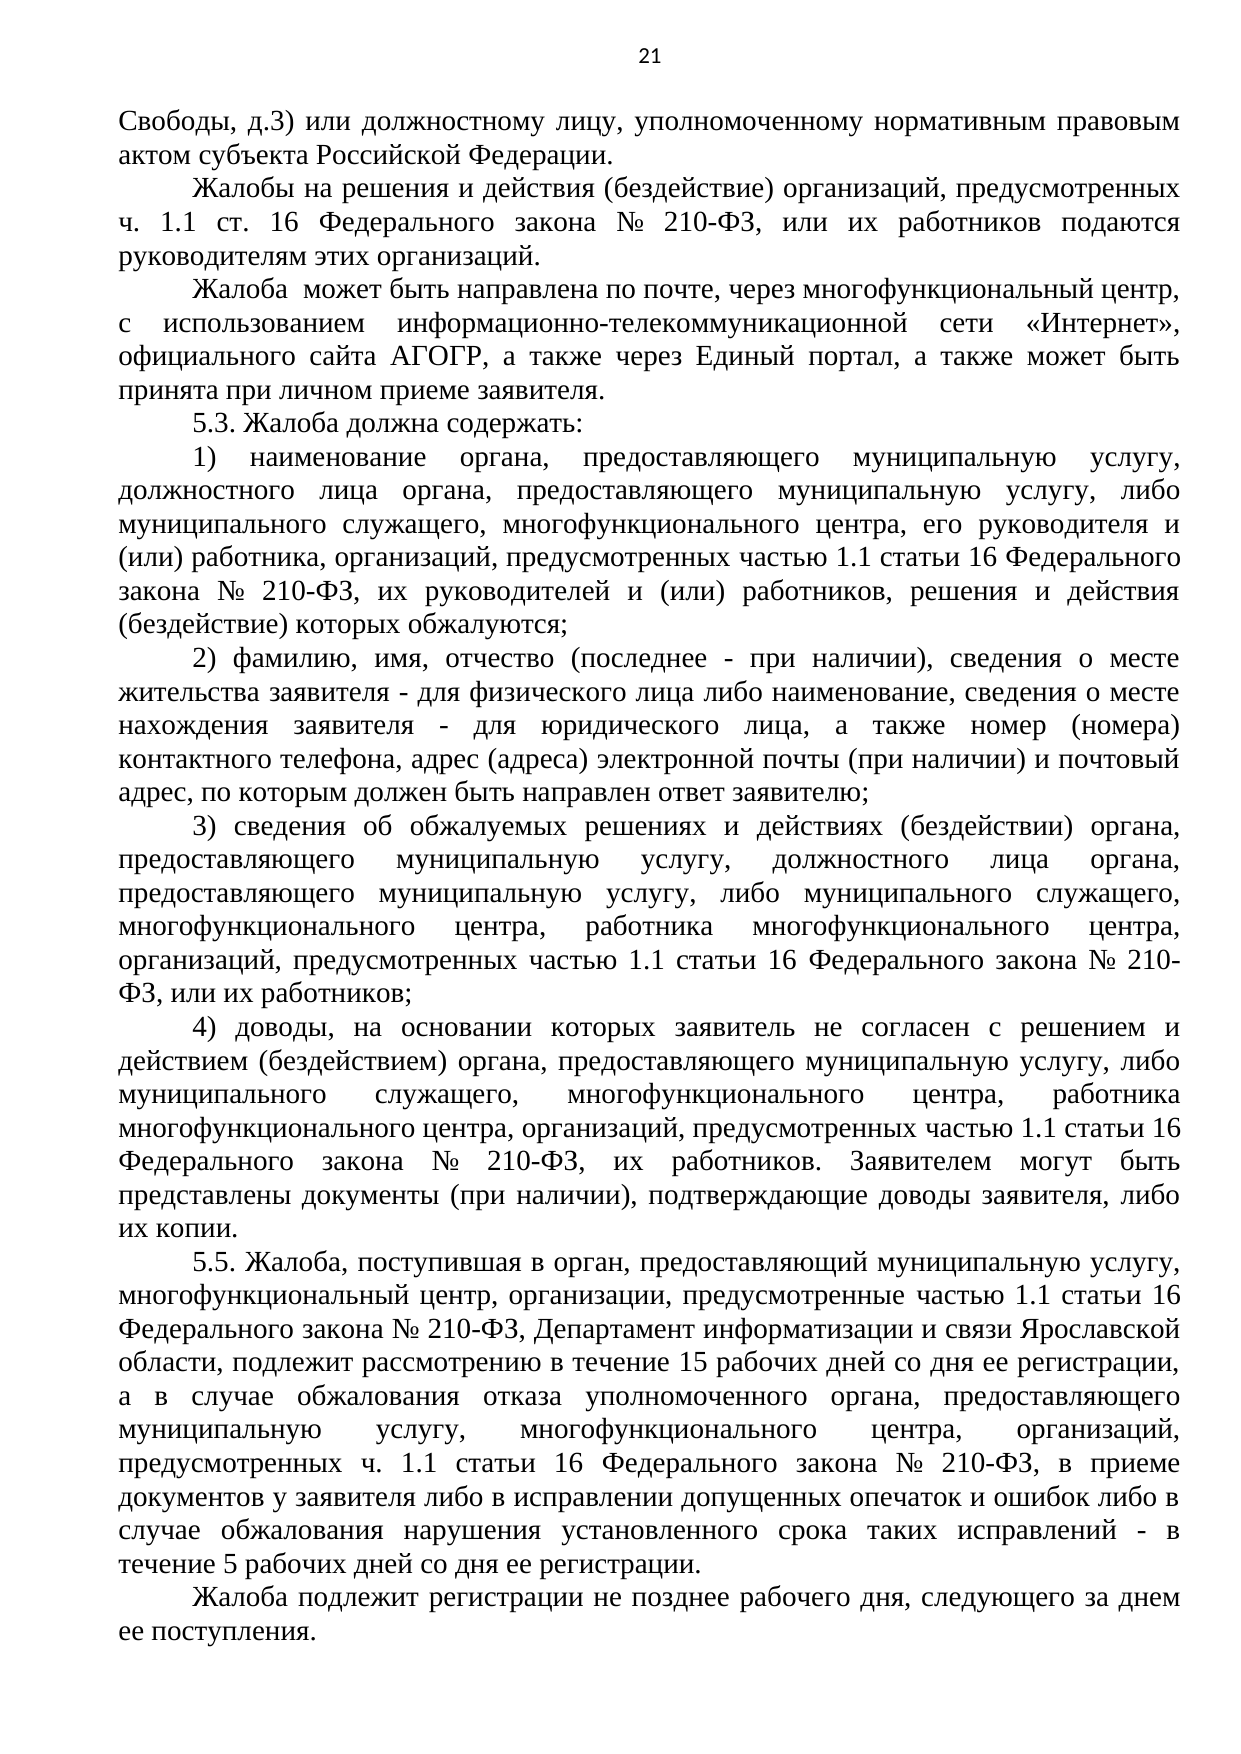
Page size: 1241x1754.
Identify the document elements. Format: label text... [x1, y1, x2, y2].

text 3) сведения об обжалуемых решениях и действиях (бездействии) органа, предоставляющего муниципальную услугу, должностного лица органа, предоставляющего муниципальную услугу, либо муниципального служащего, многофункционального центра, работника многофункционального центра, организаций, предусмотренных частью 1.1 статьи 16 Федерального закона № 210-ФЗ, или их работников; [118, 808, 1181, 1009]
text 5.3. Жалоба должна содержать: [118, 405, 1181, 439]
text 5.5. Жалоба, поступившая в орган, предоставляющий муниципальную услугу, многофункциональный центр, организации, предусмотренные частью 1.1 статьи 16 Федерального закона № 210-ФЗ, Департамент информатизации и связи Ярославской области, подлежит рассмотрению в течение 15 рабочих дней со дня ее регистрации, а в случае обжалования отказа уполномоченного органа, предоставляющего муниципальную услугу, многофункционального центра, организаций, предусмотренных ч. 1.1 статьи 16 Федерального закона № 210-ФЗ, в приеме документов у заявителя либо в исправлении допущенных опечаток и ошибок либо в случае обжалования нарушения установленного срока таких исправлений - в течение 5 рабочих дней со дня ее регистрации. [118, 1244, 1181, 1579]
text Жалоба может быть направлена по почте, через многофункциональный центр, с использованием информационно-телекоммуникационной сети «Интернет», официального сайта АГОГР, а также через Единый портал, а также может быть принята при личном приеме заявителя. [118, 271, 1181, 405]
text Жалобы на решения и действия (бездействие) организаций, предусмотренных ч. 1.1 ст. 16 Федерального закона № 210-ФЗ, или их работников подаются руководителям этих организаций. [118, 171, 1181, 271]
text 1) наименование органа, предоставляющего муниципальную услугу, должностного лица органа, предоставляющего муниципальную услугу, либо муниципального служащего, многофункционального центра, его руководителя и (или) работника, организаций, предусмотренных частью 1.1 статьи 16 Федерального закона № 210-ФЗ, их руководителей и (или) работников, решения и действия (бездействие) которых обжалуются; [118, 439, 1181, 640]
text 2) фамилию, имя, отчество (последнее - при наличии), сведения о месте жительства заявителя - для физического лица либо наименование, сведения о месте нахождения заявителя - для юридического лица, а также номер (номера) контактного телефона, адрес (адреса) электронной почты (при наличии) и почтовый адрес, по которым должен быть направлен ответ заявителю; [118, 640, 1181, 808]
text Жалоба подлежит регистрации не позднее рабочего дня, следующего за днем ее поступления. [118, 1579, 1181, 1646]
text 4) доводы, на основании которых заявитель не согласен с решением и действием (бездействием) органа, предоставляющего муниципальную услугу, либо муниципального служащего, многофункционального центра, работника многофункционального центра, организаций, предусмотренных частью 1.1 статьи 16 Федерального закона № 210-ФЗ, их работников. Заявителем могут быть представлены документы (при наличии), подтверждающие доводы заявителя, либо их копии. [118, 1009, 1181, 1244]
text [118, 103, 1181, 171]
